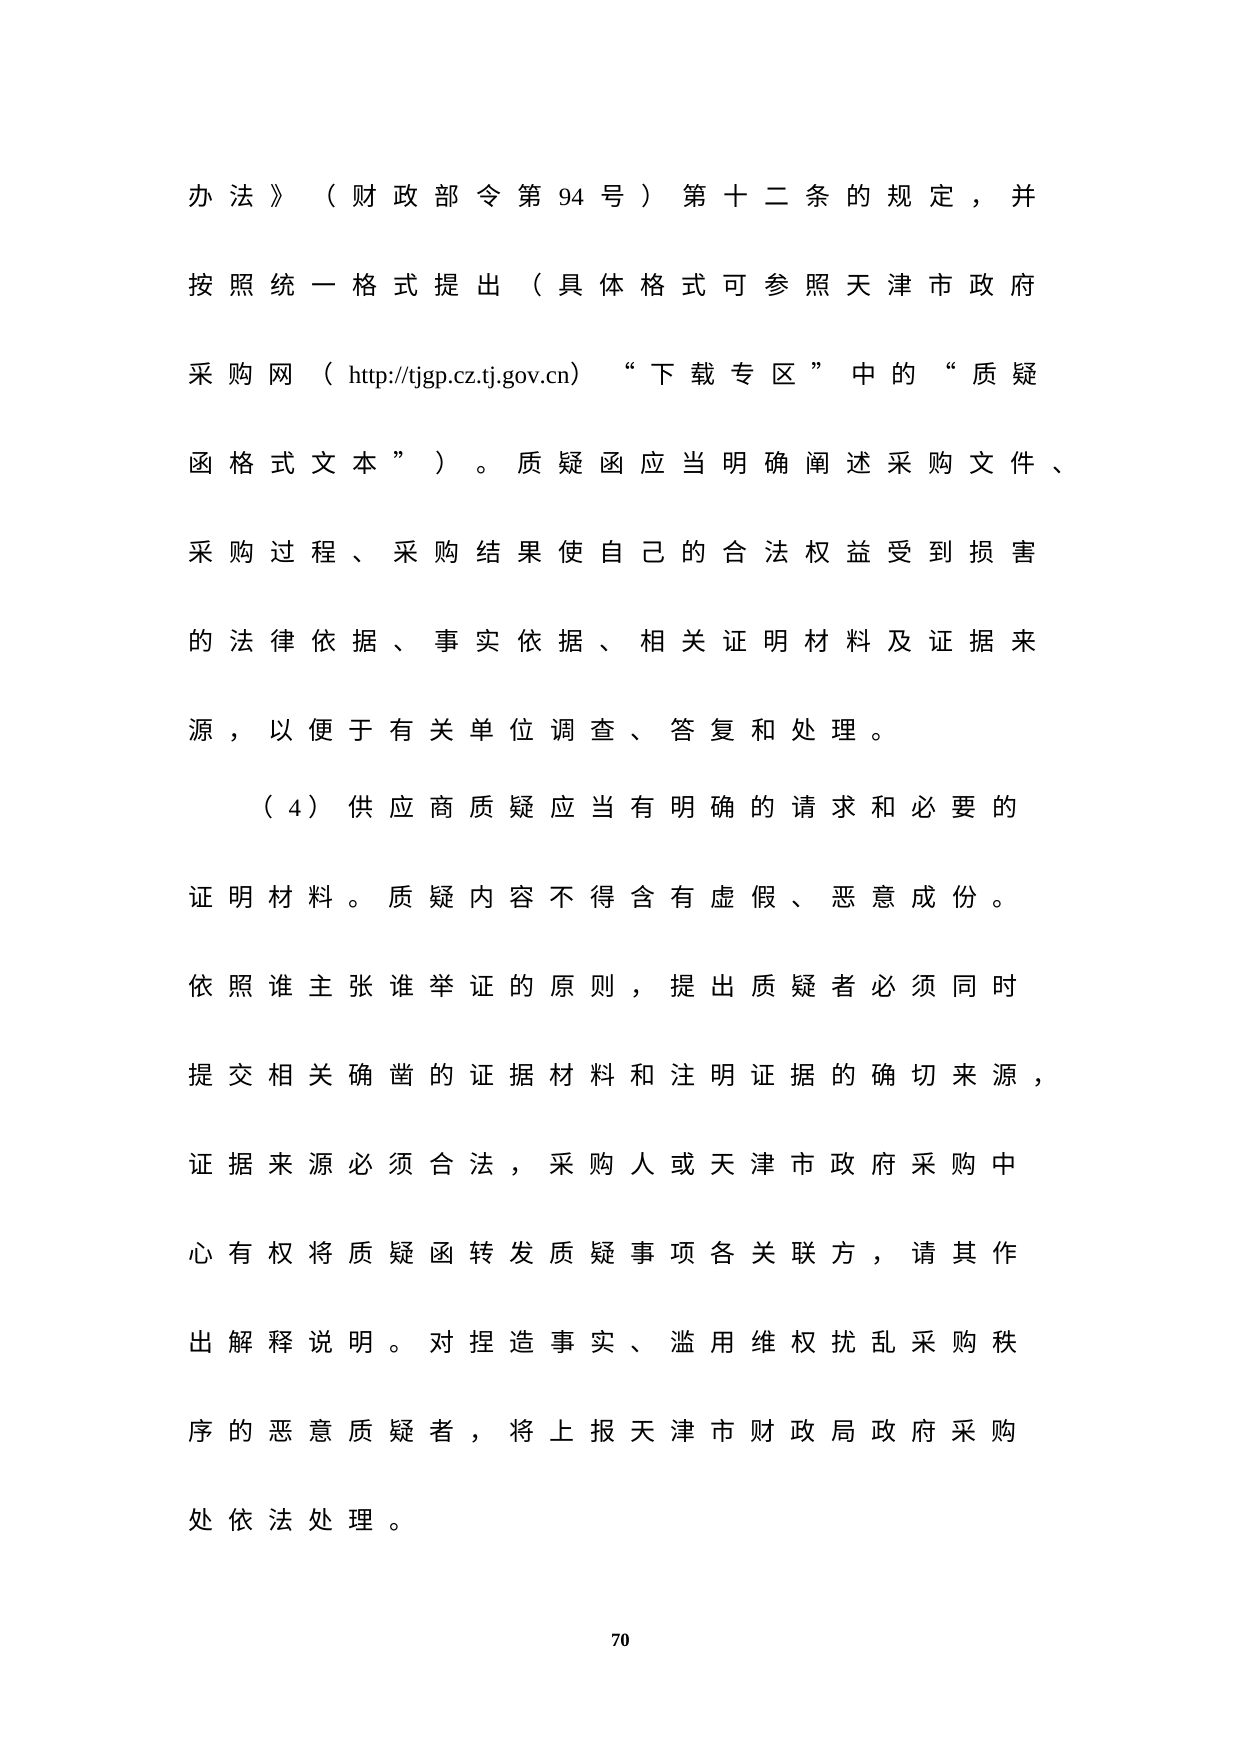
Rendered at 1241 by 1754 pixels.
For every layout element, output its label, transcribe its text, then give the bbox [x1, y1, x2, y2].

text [188, 164, 1052, 758]
text （4）供应商质疑应当有明确的请求和必要的证明材料。质疑内容不得含有虚假、恶意成份。依照谁主张谁举证的原则，提出质疑者必须同时提交相关确凿的证据材料和注明证据的确切来源，证据来源必须合法，采购人或天津市政府采购中心有权将质疑函转发质疑事项各关联方，请其作出解释说明。对捏造事实、滥用维权扰乱采购秩序的恶意质疑者，将上报天津市财政局政府采购处依法处理。 [188, 776, 1052, 1548]
